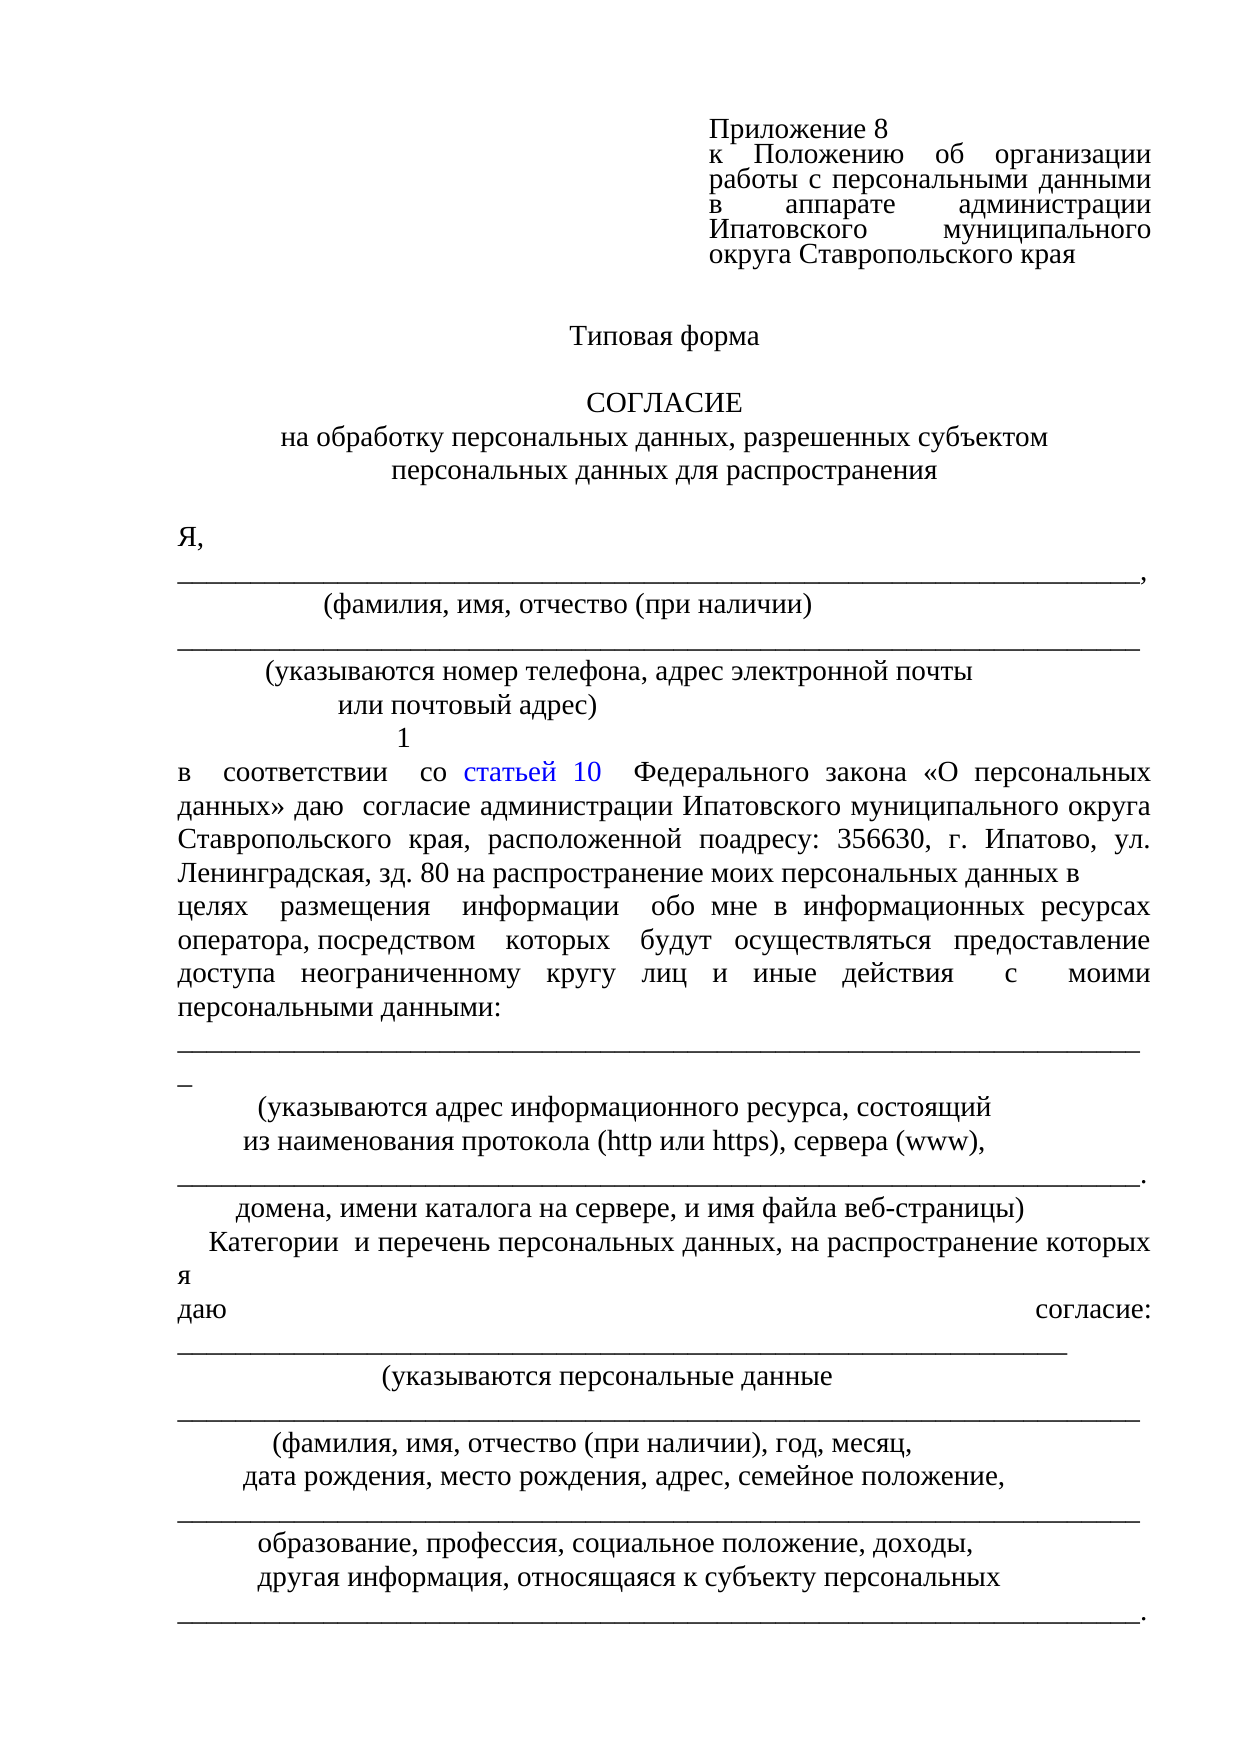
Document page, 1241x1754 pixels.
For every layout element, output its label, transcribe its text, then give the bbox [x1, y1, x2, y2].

text домена, имени каталога на сервере, и имя файла веб-страницы) [177, 1190, 1152, 1224]
text персональных данных для распространения [177, 452, 1152, 486]
text другая информация, относящаяся к субъекту персональных [177, 1559, 1152, 1593]
text __________________________________________________________________ [177, 1391, 1152, 1425]
text 1 [177, 721, 1152, 754]
text к Положению об организации работы с персональными данными в аппарате администрации Ипатовского муниципального округа Ставропольского края [709, 143, 1152, 268]
text (указываются номер телефона, адрес электронной почты [177, 653, 1152, 687]
text Категории и перечень персональных данных, на распространение которых я [177, 1224, 1152, 1291]
text СОГЛАСИЕ [177, 385, 1152, 419]
text Типовая форма [177, 318, 1152, 352]
text в соответствии со статьей 10 Федерального закона «О персональных данных» даю согласие администрации Ипатовского муниципального округа Ставропольского края, расположенной поадресу: 356630, г. Ипатово, ул. Ленинградская, зд. 80 на распространение моих персональных данных в [177, 754, 1152, 888]
text ___________________________________________________________________ [177, 1022, 1152, 1089]
text (указываются адрес информационного ресурса, состоящий [177, 1089, 1152, 1123]
text __________________________________________________________________. [177, 1593, 1152, 1626]
text Я, __________________________________________________________________, [177, 519, 1152, 586]
text целях размещения информации обо мне в информационных ресурсах оператора, посредством которых будут осуществляться предоставление доступа неограниченному кругу лиц и иные действия с моими персональными данными: [177, 888, 1152, 1022]
text Приложение 8 [709, 118, 1152, 143]
text (указываются персональные данные [177, 1358, 1152, 1391]
text из наименования протокола (http или https), сервера (www), [177, 1123, 1152, 1157]
text __________________________________________________________________ [177, 1492, 1152, 1526]
text образование, профессия, социальное положение, доходы, [177, 1526, 1152, 1559]
text на обработку персональных данных, разрешенных субъектом [177, 419, 1152, 452]
text (фамилия, имя, отчество (при наличии) [177, 586, 1152, 620]
text даю согласие: _____________________________________________________________ [177, 1291, 1152, 1358]
text или почтовый адрес) [177, 687, 1152, 721]
text дата рождения, место рождения, адрес, семейное положение, [177, 1458, 1152, 1492]
text (фамилия, имя, отчество (при наличии), год, месяц, [177, 1425, 1152, 1458]
text __________________________________________________________________. [177, 1157, 1152, 1190]
text __________________________________________________________________ [177, 620, 1152, 653]
